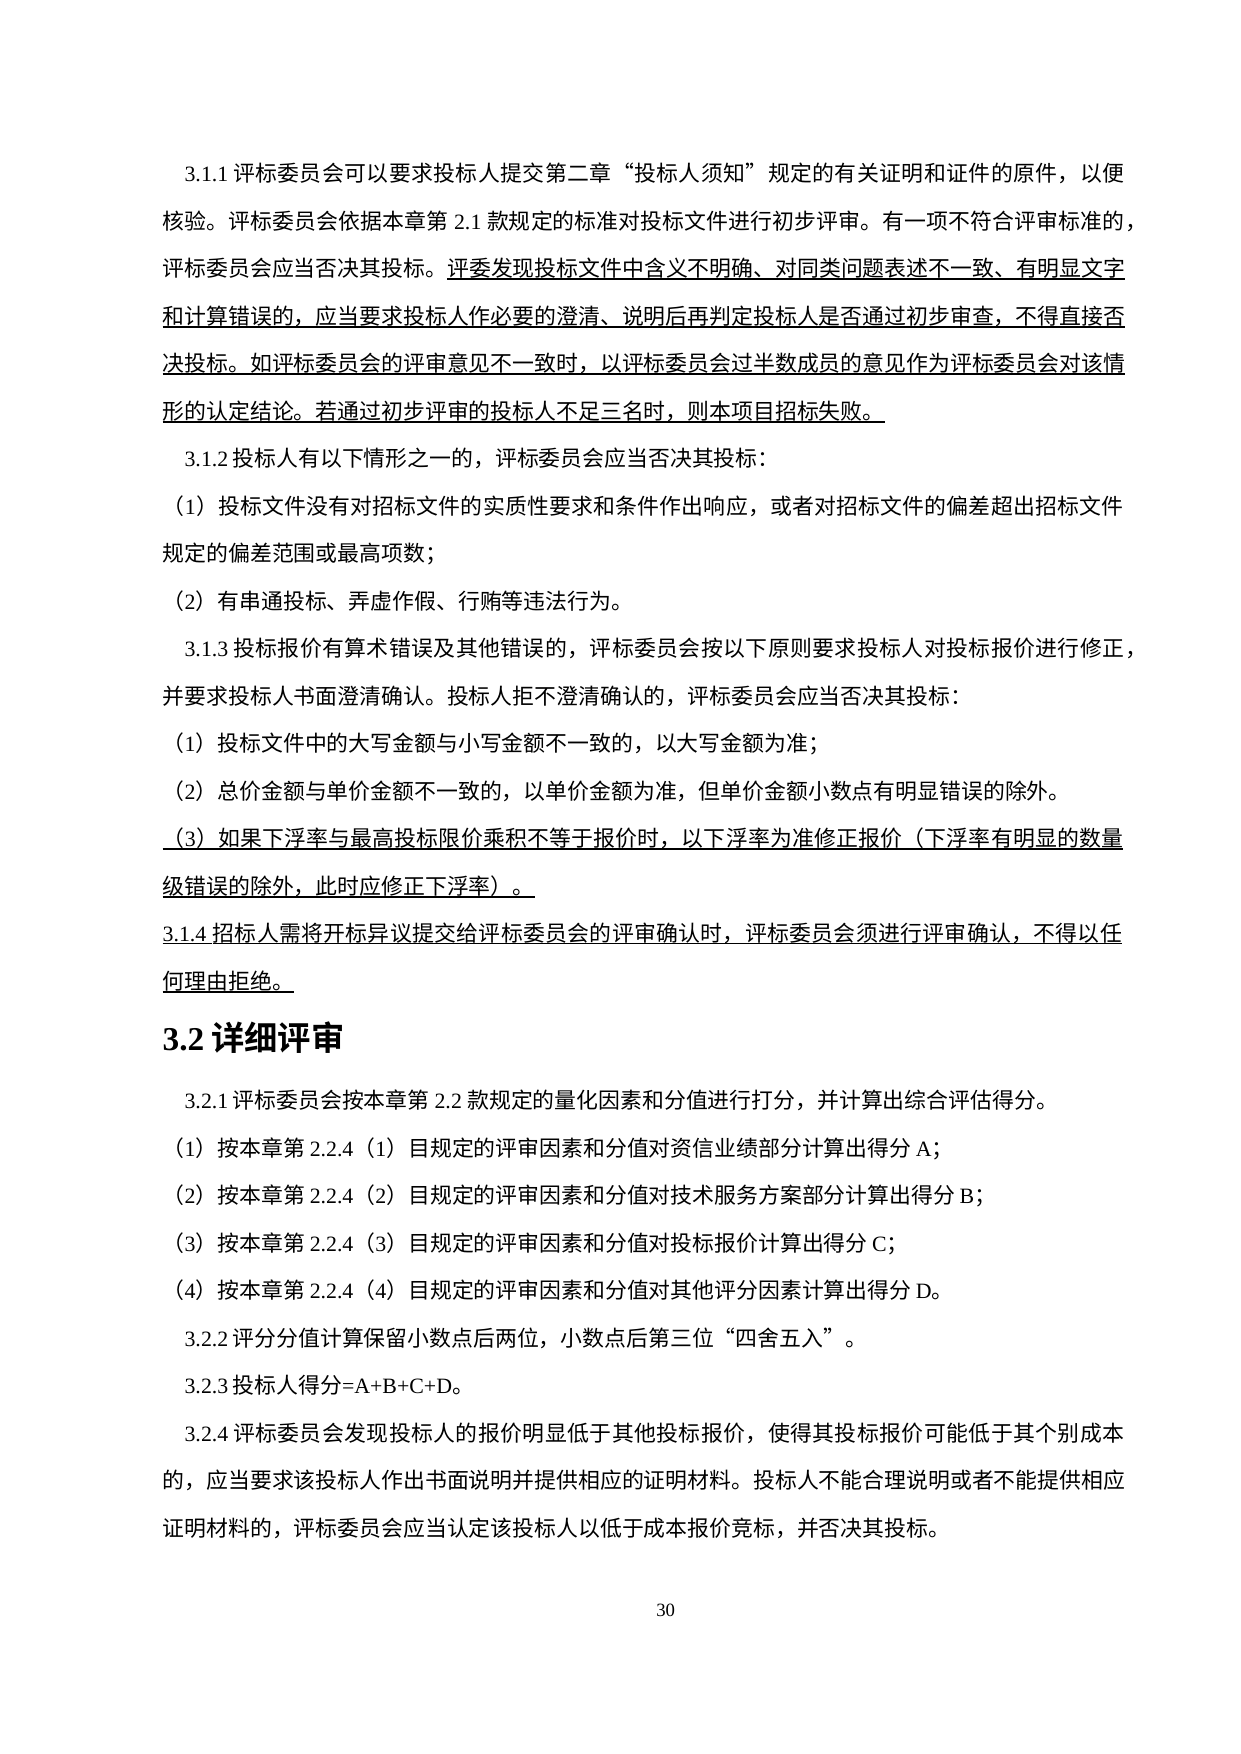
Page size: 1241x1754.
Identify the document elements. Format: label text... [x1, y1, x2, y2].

text （2）有串通投标、弄虚作假、行贿等违法行为。 [162, 584, 1126, 615]
text 3.1.4 招标人需将开标异议提交给评标委员会的评审确认时，评标委员会须进行评审确认，不得以任何理由拒绝。 [162, 916, 1126, 995]
text （2）按本章第 2.2.4（2）目规定的评审因素和分值对技术服务方案部分计算出得分B； [162, 1178, 1126, 1210]
text （1）投标文件没有对招标文件的实质性要求和条件作出响应，或者对招标文件的偏差超出招标文件规定的偏差范围或最高项数； [162, 489, 1126, 568]
text 3.2详细评审 [162, 1011, 1126, 1059]
text 3.2.1评标委员会按本章第 2.2 款规定的量化因素和分值进行打分，并计算出综合评估得分。 [162, 1083, 1126, 1115]
text （1）按本章第 2.2.4（1）目规定的评审因素和分值对资信业绩部分计算出得分A； [162, 1131, 1126, 1163]
text 3.2.2评分分值计算保留小数点后两位，小数点后第三位“四舍五入”。 [162, 1321, 1126, 1353]
text 3.1.1评标委员会可以要求投标人提交第二章“投标人须知”规定的有关证明和证件的原件，以便核验。评标委员会依据本章第 2.1 款规定的标准对投标文件进行初步评审。有一项不符合评审标准的，评标委员会应当否决其投标。评委发现投标文件中含义不明确、对同类问题表述不一致、有明显文字和计算错误的，应当要求投标人作必要的澄清、说明后再判定投标人是否通过初步审查，不得直接否决投标。如评标委员会的评审意见不一致时，以评标委员会过半数成员的意见作为评标委员会对该情形的认定结论。若通过初步评审的投标人不足三名时，则本项目招标失败。 [162, 156, 1126, 425]
text （4）按本章第 2.2.4（4）目规定的评审因素和分值对其他评分因素计算出得分D。 [162, 1273, 1126, 1305]
text 3.1.3投标报价有算术错误及其他错误的，评标委员会按以下原则要求投标人对投标报价进行修正，并要求投标人书面澄清确认。投标人拒不澄清确认的，评标委员会应当否决其投标： [162, 631, 1126, 710]
text （3）按本章第 2.2.4（3）目规定的评审因素和分值对投标报价计算出得分C； [162, 1226, 1126, 1258]
text （1）投标文件中的大写金额与小写金额不一致的，以大写金额为准； [162, 726, 1126, 758]
text 3.1.2投标人有以下情形之一的，评标委员会应当否决其投标： [162, 441, 1126, 473]
text （2）总价金额与单价金额不一致的，以单价金额为准，但单价金额小数点有明显错误的除外。 [162, 774, 1126, 805]
text 3.2.3投标人得分=A+B+C+D。 [162, 1368, 1126, 1400]
text （3）如果下浮率与最高投标限价乘积不等于报价时，以下浮率为准修正报价（下浮率有明显的数量级错误的除外，此时应修正下浮率）。 [162, 821, 1126, 900]
text 3.2.4评标委员会发现投标人的报价明显低于其他投标报价，使得其投标报价可能低于其个别成本的，应当要求该投标人作出书面说明并提供相应的证明材料。投标人不能合理说明或者不能提供相应证明材料的，评标委员会应当认定该投标人以低于成本报价竞标，并否决其投标。 [162, 1416, 1126, 1543]
